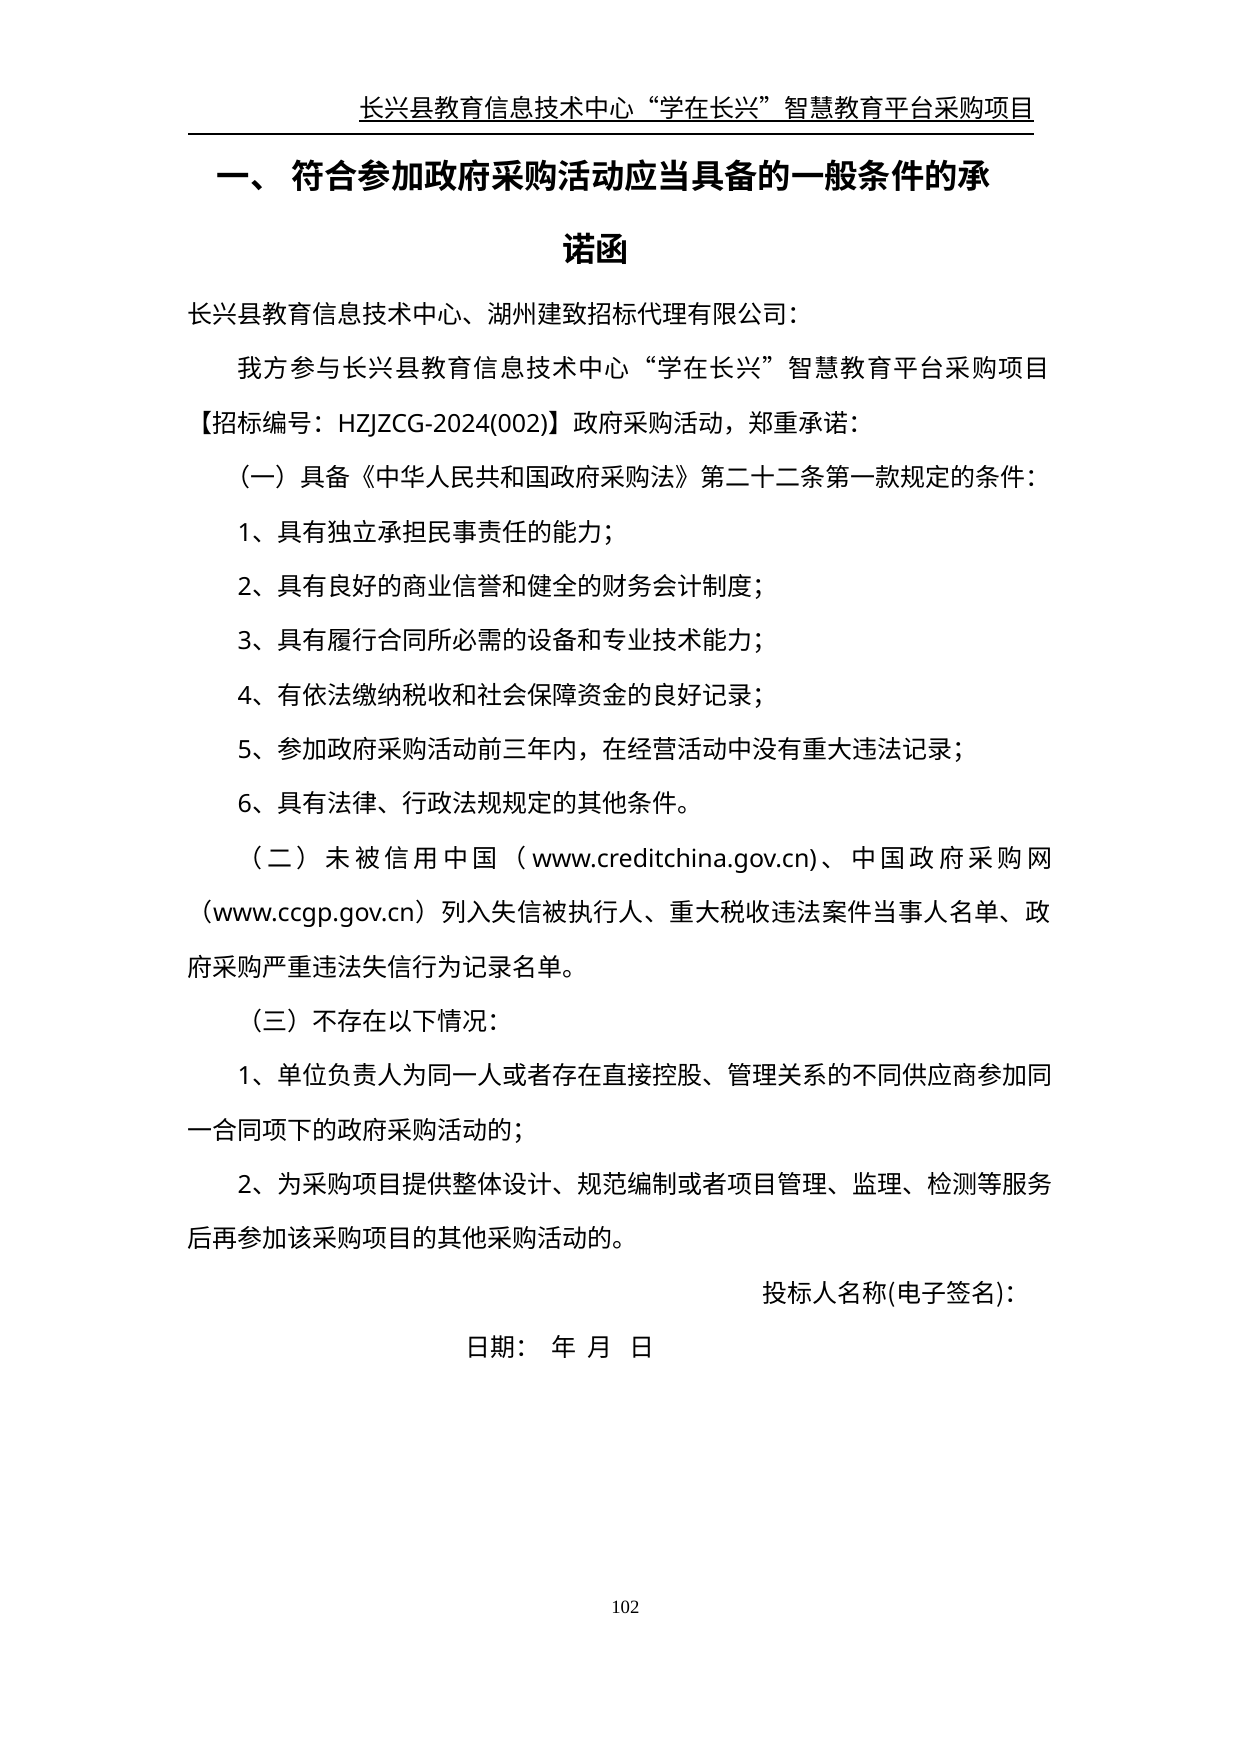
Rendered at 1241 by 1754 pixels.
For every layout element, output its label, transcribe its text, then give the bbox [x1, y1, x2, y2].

text 长兴县教育信息技术中心、湖州建致招标代理有限公司： [187, 294, 1053, 331]
text 1、具有独立承担民事责任的能力； [187, 512, 1053, 548]
text 我方参与长兴县教育信息技术中心“学在长兴”智慧教育平台采购项目【招标编号：HZJZCG-2024(002)】政府采购活动，郑重承诺： [187, 349, 1053, 439]
text 1、单位负责人为同一人或者存在直接控股、管理关系的不同供应商参加同一合同项下的政府采购活动的； [187, 1056, 1053, 1146]
text 一、 符合参加政府采购活动应当具备的一般条件的承诺函 [187, 150, 1003, 271]
text 4、有依法缴纳税收和社会保障资金的良好记录； [187, 675, 1053, 711]
text 2、为采购项目提供整体设计、规范编制或者项目管理、监理、检测等服务后再参加该采购项目的其他采购活动的。 [187, 1164, 1053, 1255]
text 2、具有良好的商业信誉和健全的财务会计制度； [187, 566, 1053, 603]
text （二）未被信用中国（www.creditchina.gov.cn)、中国政府采购网（www.ccgp.gov.cn）列入失信被执行人、重大税收违法案件当事人名单、政府采购严重违法失信行为记录名单。 [187, 838, 1053, 983]
text 投标人名称(电子签名)： [187, 1273, 1053, 1309]
text 3、具有履行合同所必需的设备和专业技术能力； [187, 621, 1053, 657]
text 日期： 年 月 日 [187, 1328, 1053, 1364]
text （一）具备《中华人民共和国政府采购法》第二十二条第一款规定的条件： [187, 458, 1053, 494]
text （三）不存在以下情况： [187, 1001, 1053, 1038]
text 5、参加政府采购活动前三年内，在经营活动中没有重大违法记录； [187, 729, 1053, 766]
text 6、具有法律、行政法规规定的其他条件。 [187, 784, 1053, 820]
